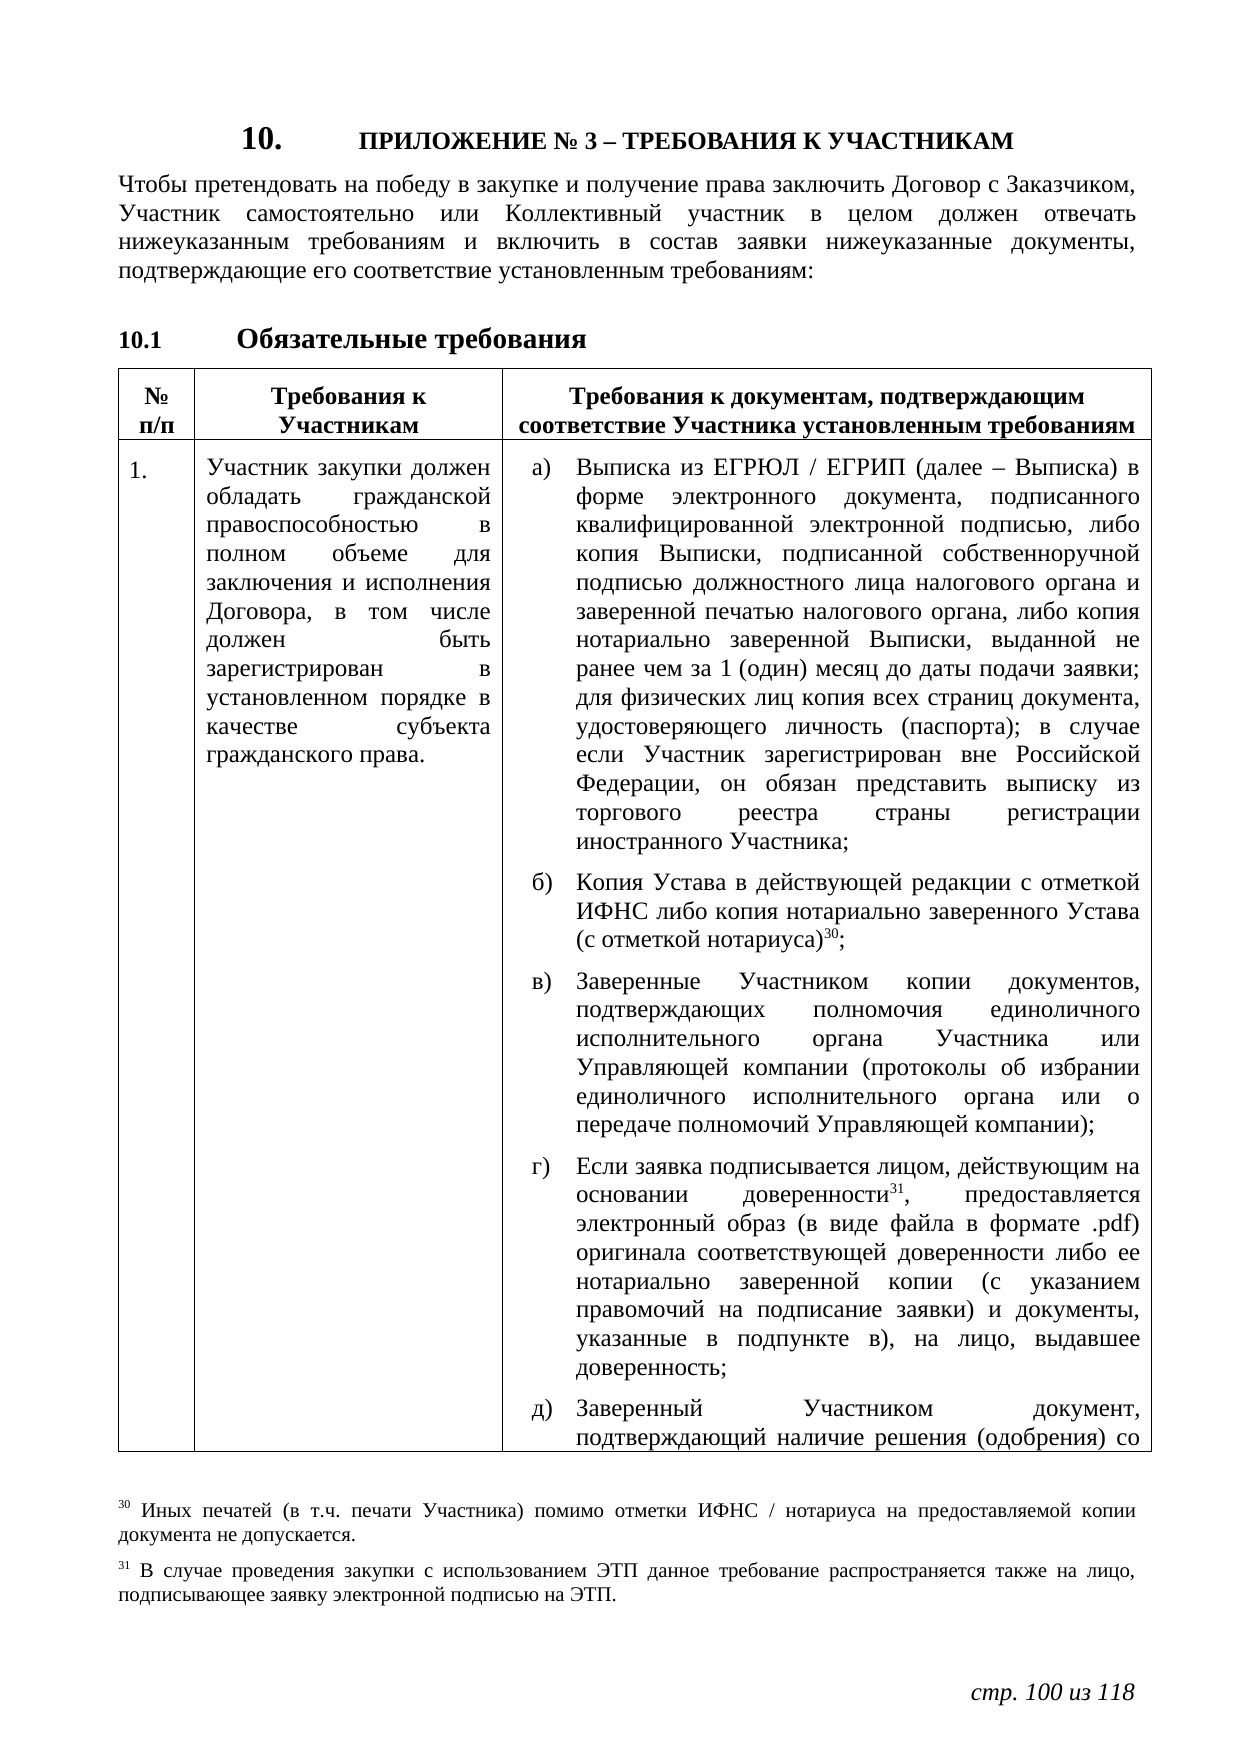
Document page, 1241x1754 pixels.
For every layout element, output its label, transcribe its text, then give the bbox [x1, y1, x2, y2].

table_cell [503, 440, 1151, 1451]
table_header № п/п [119, 369, 194, 438]
table_header Требования к документам, подтверждающим соответствие Участника установленным требованиям [503, 369, 1151, 438]
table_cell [195, 440, 502, 1451]
table_cell [119, 440, 194, 1451]
table_header Требования к Участникам [195, 369, 502, 438]
text Чтобы претендовать на победу в закупке и получение права заключить Договор с Заказчиком, Участник самостоятельно или Коллективный участник в целом должен отвечать нижеуказанным требованиям и включить в состав заявки нижеуказанные документы, подтверждающие его соответствие установленным требованиям: [118, 169, 1137, 284]
subtitle ПРИЛОЖЕНИЕ № 3 – ТРЕБОВАНИЯ К УЧАСТНИКАМ [118, 118, 1137, 156]
subtitle Обязательные требования [118, 321, 1137, 355]
